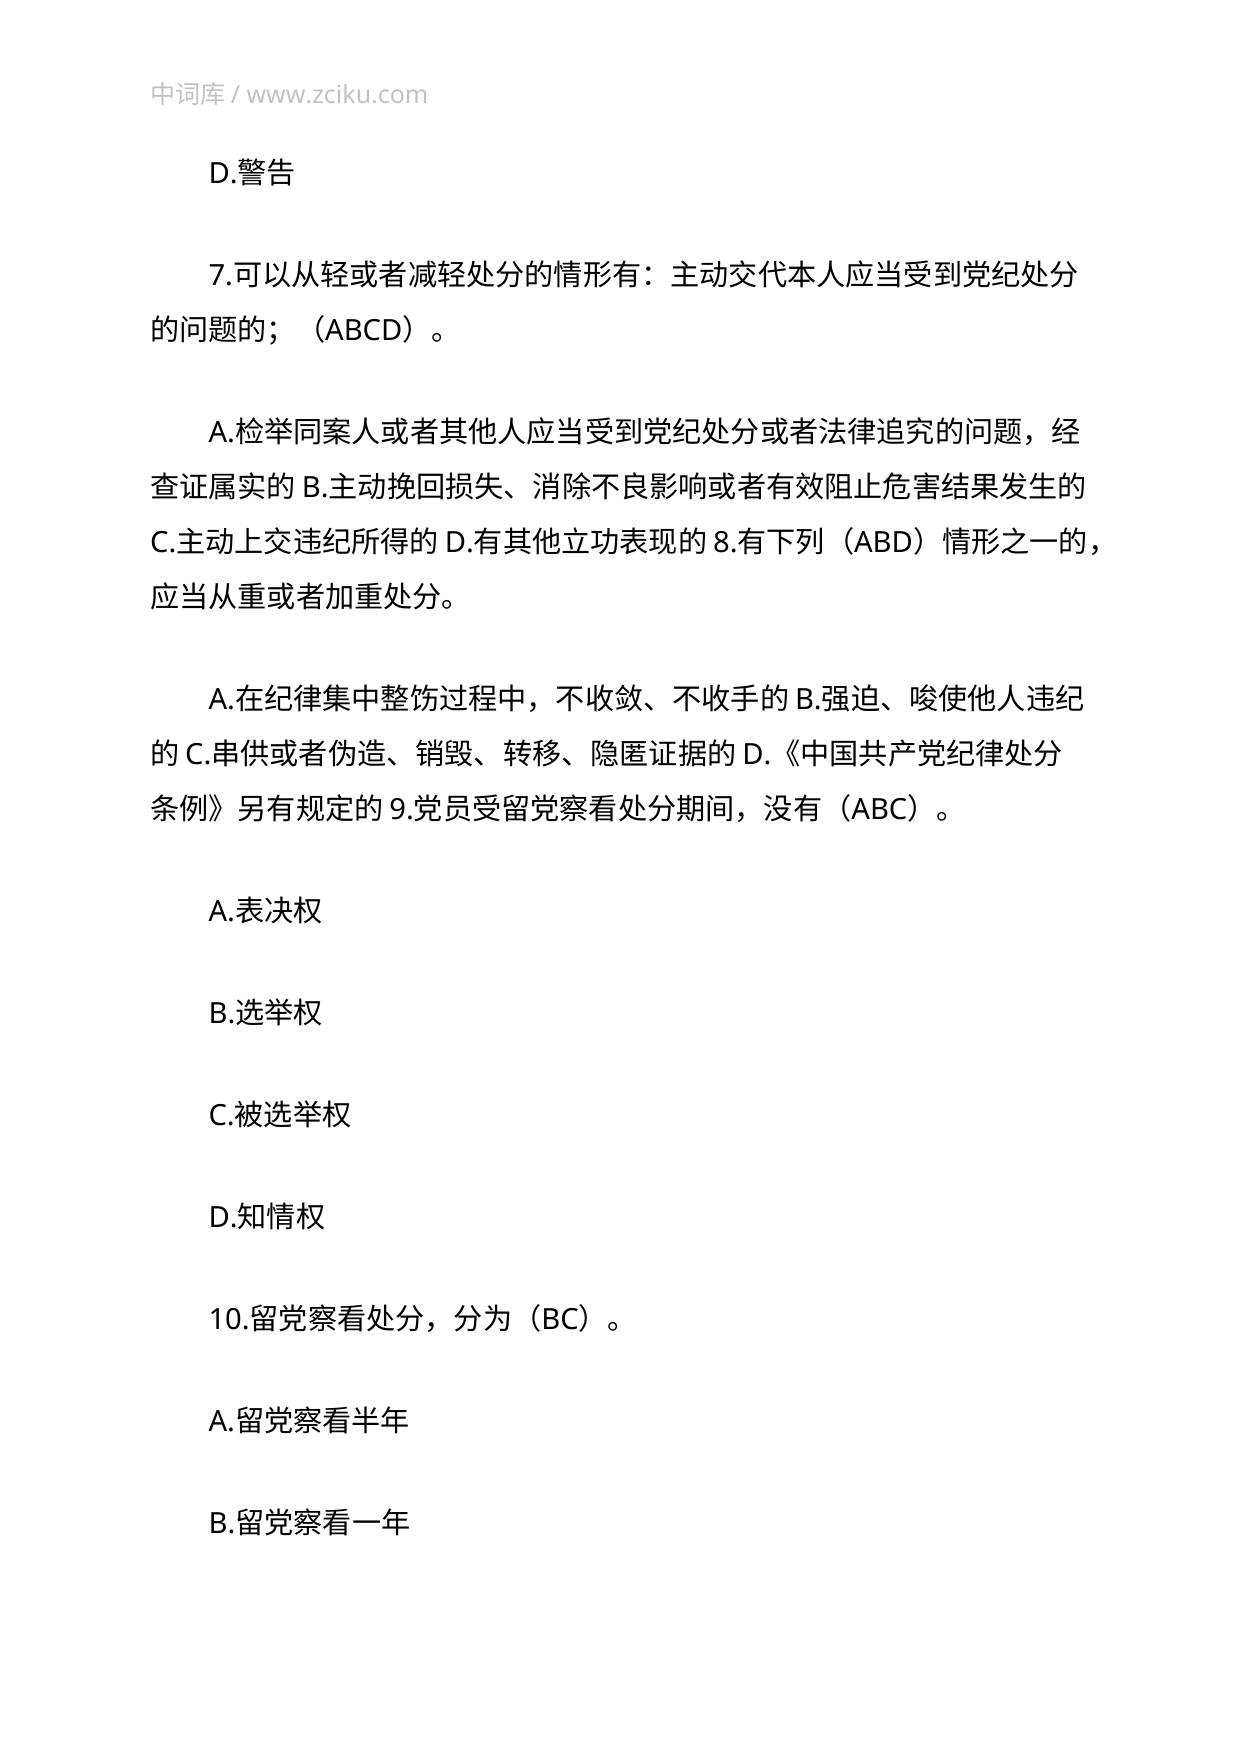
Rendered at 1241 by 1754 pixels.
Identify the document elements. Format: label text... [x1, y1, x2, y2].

text B.选举权 [150, 990, 1090, 1032]
text D.知情权 [150, 1194, 1090, 1236]
text B.留党察看一年 [150, 1499, 1090, 1542]
text A.检举同案人或者其他人应当受到党纪处分或者法律追究的问题，经查证属实的B.主动挽回损失、消除不良影响或者有效阻止危害结果发生的C.主动上交违纪所得的D.有其他立功表现的8.有下列（ABD）情形之一的，应当从重或者加重处分。 [150, 409, 1090, 616]
text A.在纪律集中整饬过程中，不收敛、不收手的B.强迫、唆使他人违纪的C.串供或者伪造、销毁、转移、隐匿证据的D.《中国共产党纪律处分条例》另有规定的9.党员受留党察看处分期间，没有（ABC）。 [150, 676, 1090, 828]
text 10.留党察看处分，分为（BC）。 [150, 1296, 1090, 1338]
text A.表决权 [150, 888, 1090, 930]
text 7.可以从轻或者减轻处分的情形有：主动交代本人应当受到党纪处分的问题的；（ABCD）。 [150, 252, 1090, 349]
text D.警告 [150, 150, 1090, 192]
text A.留党察看半年 [150, 1398, 1090, 1440]
text C.被选举权 [150, 1092, 1090, 1134]
